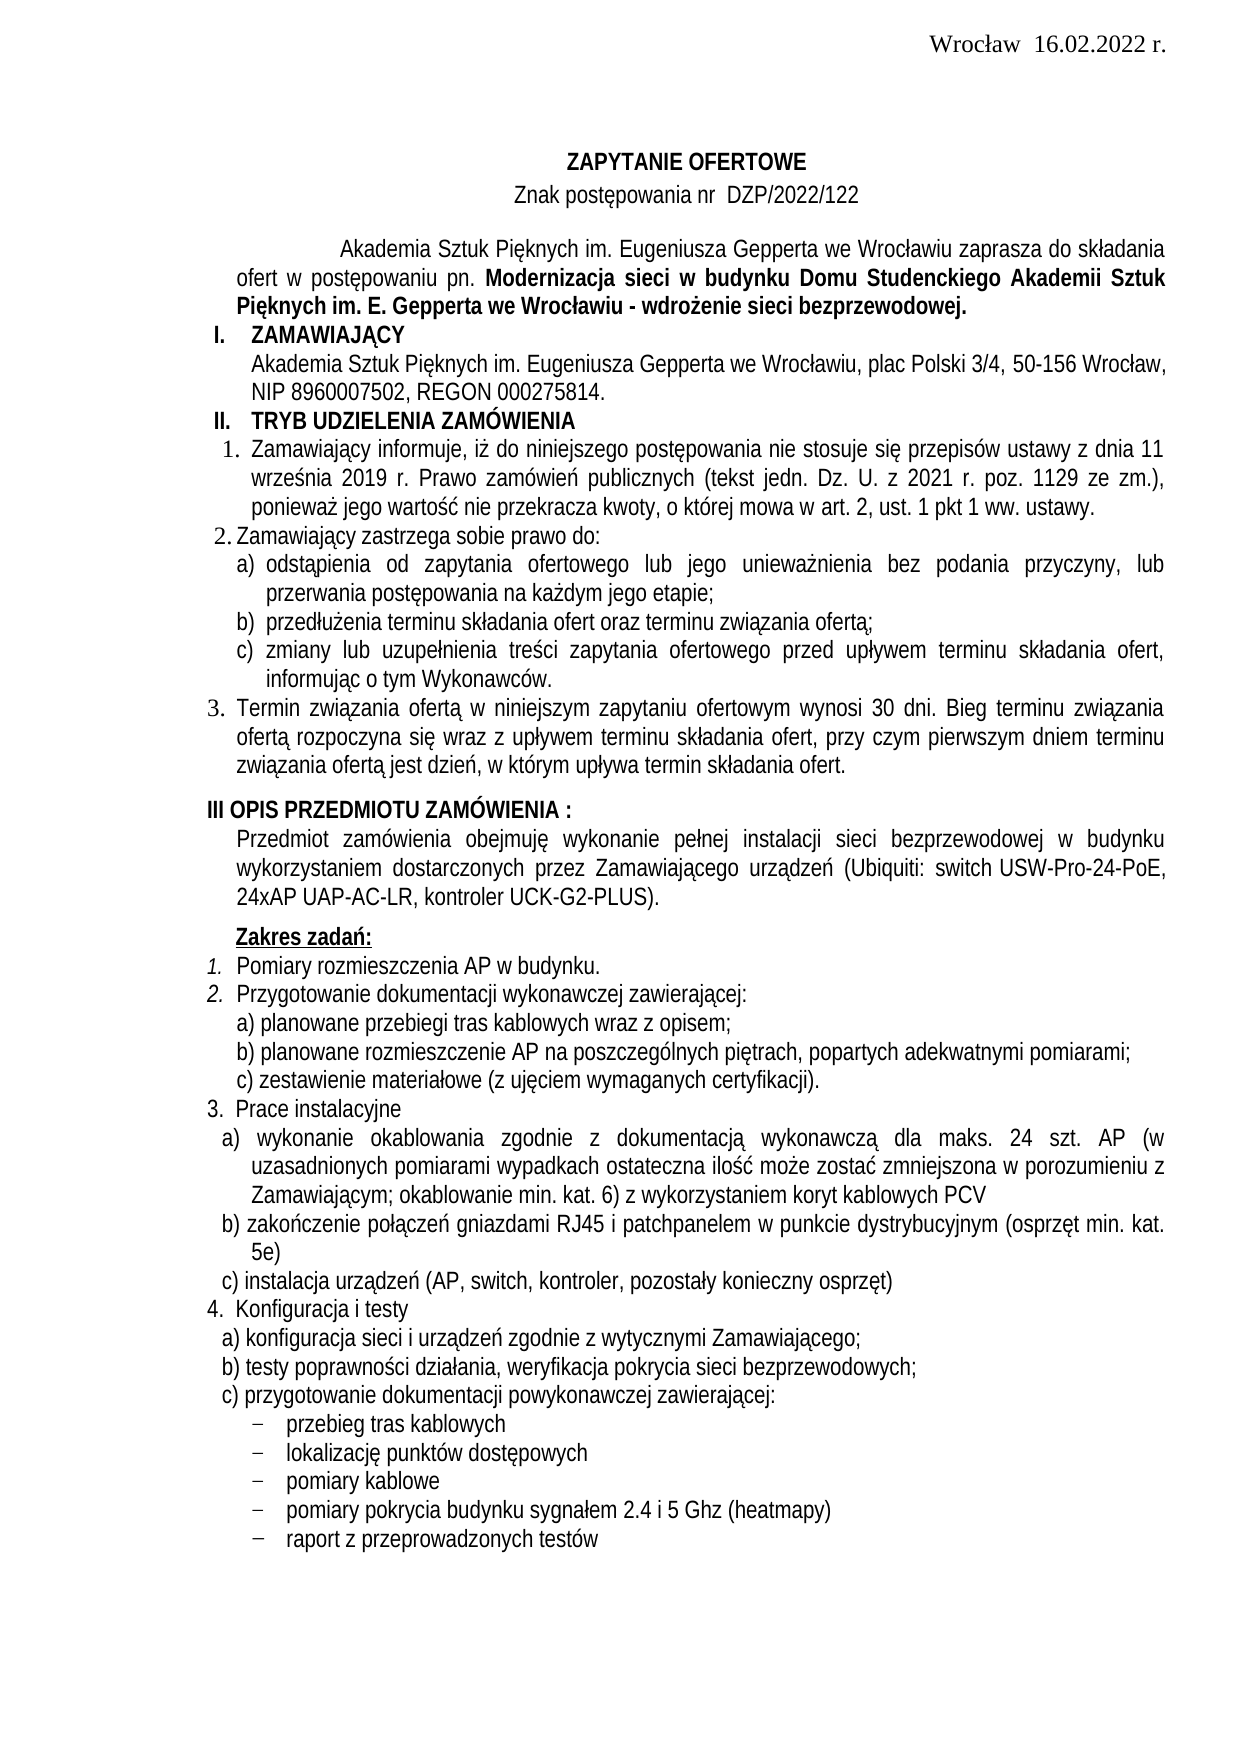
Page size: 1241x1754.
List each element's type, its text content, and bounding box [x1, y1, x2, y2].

text 3. Prace instalacyjne [207, 1094, 1167, 1123]
text c) przygotowanie dokumentacji powykonawczej zawierającej: [207, 1380, 1167, 1409]
list Zamawiający informuje, iż do niniejszego postępowania nie stosuje się przepisów ustawy z dnia 11 września 2019 r. Prawo zamówień publicznych (tekst jedn. Dz. U. z 2021 r. poz. 1129 ze zm.), ponieważ jego wartość nie przekracza kwoty, o której mowa w art. 2, ust. 1 pkt 1 ww. ustawy. [222, 434, 1167, 521]
list lokalizację punktów dostępowych [251, 1438, 1167, 1466]
list Pomiary rozmieszczenia AP w budynku. [207, 951, 1167, 979]
list Zamawiający zastrzega sobie prawo do: [214, 521, 1167, 549]
list pomiary kablowe [251, 1466, 1167, 1495]
list Przygotowanie dokumentacji wykonawczej zawierającej: [207, 979, 1167, 1008]
list ZAMAWIAJĄCY [214, 320, 1167, 348]
text ZAPYTANIE OFERTOWE [207, 147, 1167, 176]
text c) instalacja urządzeń (AP, switch, kontroler, pozostały konieczny osprzęt) [222, 1266, 1167, 1294]
text a) konfiguracja sieci i urządzeń zgodnie z wytycznymi Zamawiającego; [207, 1323, 1167, 1352]
list raport z przeprowadzonych testów [251, 1524, 1167, 1552]
text Akademia Sztuk Pięknych im. Eugeniusza Gepperta we Wrocławiu zaprasza do składania ofert w postępowaniu pn. Modernizacja sieci w budynku Domu Studenckiego Akademii Sztuk Pięknych im. E. Gepperta we Wrocławiu - wdrożenie sieci bezprzewodowej. [236, 234, 1167, 320]
list Termin związania ofertą w niniejszym zapytaniu ofertowym wynosi 30 dni. Bieg terminu związania ofertą rozpoczyna się wraz z upływem terminu składania ofert, przy czym pierwszym dniem terminu związania ofertą jest dzień, w którym upływa termin składania ofert. [207, 693, 1167, 779]
text c) zestawienie materiałowe (z ujęciem wymaganych certyfikacji). [207, 1065, 1167, 1094]
text Zakres zadań: [207, 922, 1167, 951]
text Znak postępowania nr DZP/2022/122 [207, 180, 1167, 209]
text a) planowane przebiegi tras kablowych wraz z opisem; [207, 1008, 1167, 1037]
text b) testy poprawności działania, weryfikacja pokrycia sieci bezprzewodowych; [207, 1352, 1167, 1380]
text III OPIS PRZEDMIOTU ZAMÓWIENIA : [207, 796, 1167, 824]
list TRYB UDZIELENIA ZAMÓWIENIA [214, 406, 1167, 434]
text 4. Konfiguracja i testy [207, 1294, 1167, 1323]
text a) wykonanie okablowania zgodnie z dokumentacją wykonawczą dla maks. 24 szt. AP (w uzasadnionych pomiarami wypadkach ostateczna ilość może zostać zmniejszona w porozumieniu z Zamawiającym; okablowanie min. kat. 6) z wykorzystaniem koryt kablowych PCV [222, 1123, 1167, 1208]
text Wrocław 16.02.2022 r. [207, 29, 1167, 58]
list Akademia Sztuk Pięknych im. Eugeniusza Gepperta we Wrocławiu, plac Polski 3/4, 50-156 Wrocław, NIP 8960007502, REGON 000275814. [251, 348, 1167, 406]
text b) planowane rozmieszczenie AP na poszczególnych piętrach, popartych adekwatnymi pomiarami; [207, 1037, 1167, 1065]
list przedłużenia terminu składania ofert oraz terminu związania ofertą; [236, 607, 1167, 635]
text Przedmiot zamówienia obejmuję wykonanie pełnej instalacji sieci bezprzewodowej w budynku wykorzystaniem dostarczonych przez Zamawiającego urządzeń (Ubiquiti: switch USW-Pro-24-PoE, 24xAP UAP-AC-LR, kontroler UCK-G2-PLUS). [236, 824, 1167, 910]
list zmiany lub uzupełnienia treści zapytania ofertowego przed upływem terminu składania ofert, informując o tym Wykonawców. [236, 635, 1167, 693]
list odstąpienia od zapytania ofertowego lub jego unieważnienia bez podania przyczyny, lub przerwania postępowania na każdym jego etapie; [236, 549, 1167, 607]
list przebieg tras kablowych [251, 1409, 1167, 1438]
text b) zakończenie połączeń gniazdami RJ45 i patchpanelem w punkcie dystrybucyjnym (osprzęt min. kat. 5e) [222, 1208, 1167, 1266]
list pomiary pokrycia budynku sygnałem 2.4 i 5 Ghz (heatmapy) [251, 1495, 1167, 1524]
